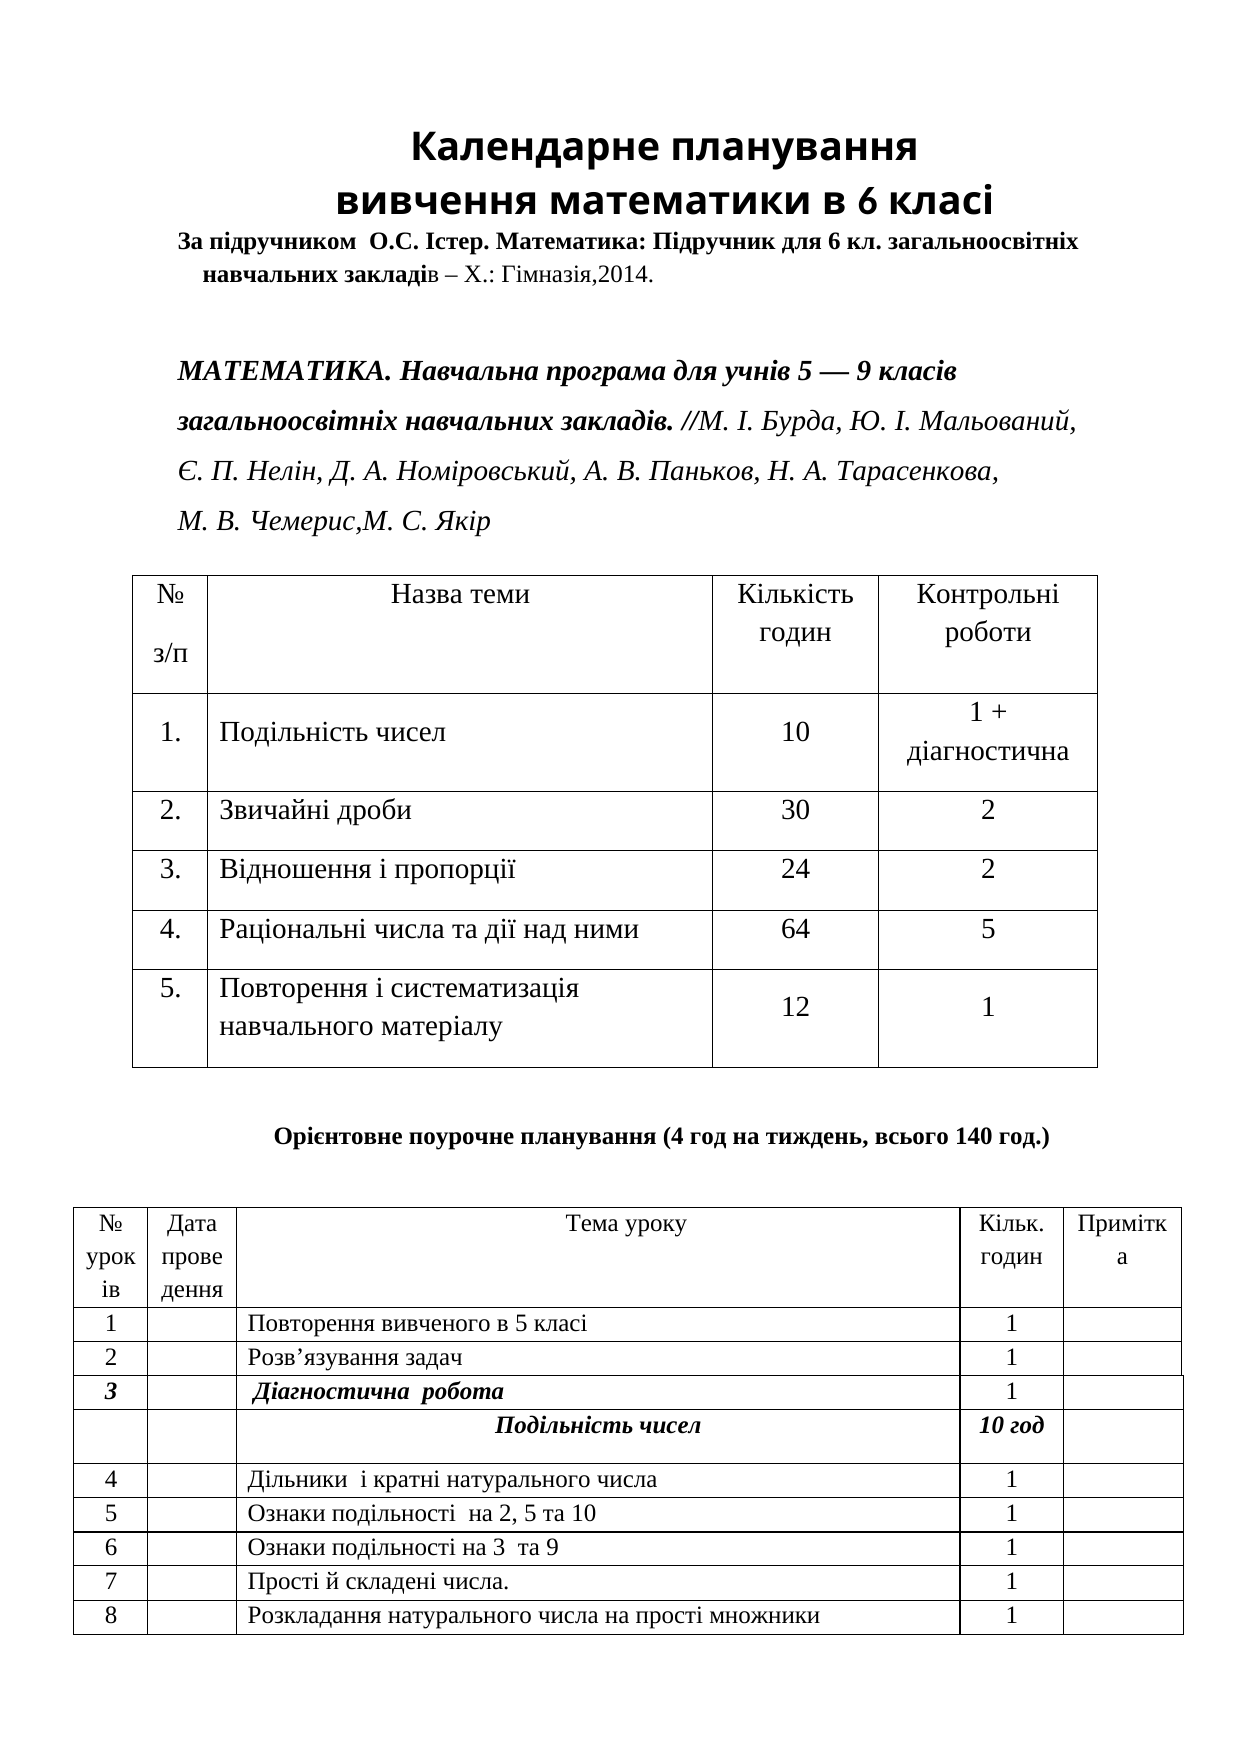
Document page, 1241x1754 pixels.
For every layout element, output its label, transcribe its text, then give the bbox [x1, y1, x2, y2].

table_header № уроків [74, 1208, 147, 1307]
table_cell [148, 1464, 236, 1497]
table_cell [148, 1533, 236, 1565]
table_cell Розкладання натурального числа на прості множники [237, 1601, 959, 1633]
table_cell 8 [74, 1601, 147, 1633]
table_header Контрольні роботи [879, 576, 1097, 693]
text Математика. Навчальна програма для учнів 5 — 9 класів загальноосвітніх навчальних закладів. //М. І. Бурда, Ю. І. Мальований, Є. П. Нелін, Д. А. Номіровський, А. В. Паньков, Н. А. Тарасенкова, М. В. Чемерис,М. С. Якір [177, 353, 1152, 537]
table_cell [148, 1376, 236, 1409]
table_cell 2 [74, 1342, 147, 1375]
table_cell 2 [879, 792, 1097, 850]
table_cell 1 [961, 1464, 1063, 1497]
table_cell Звичайні дроби [208, 792, 712, 850]
table_cell [148, 1498, 236, 1531]
table_cell 2 [879, 851, 1097, 910]
table_cell Дільники і кратні натурального числа [237, 1464, 959, 1497]
table_cell 12 [713, 970, 878, 1067]
table_cell Діагностична робота [237, 1376, 959, 1409]
table_cell 24 [713, 851, 878, 910]
table_header Тема уроку [237, 1208, 959, 1307]
table_cell 1 [961, 1342, 1063, 1375]
table_cell [1064, 1308, 1181, 1341]
table_cell Ознаки подільності на 3 та 9 [237, 1533, 959, 1565]
table_cell 10 год [961, 1410, 1063, 1463]
table_cell [1064, 1410, 1183, 1463]
table_cell Повторення і систематизація навчального матеріалу [208, 970, 712, 1067]
table_cell [148, 1566, 236, 1599]
table_cell 4 [74, 1464, 147, 1497]
table_cell 6 [74, 1533, 147, 1565]
table_cell 1 [961, 1566, 1063, 1599]
table_header Кількість годин [713, 576, 878, 693]
table_cell Ознаки подільності на 2, 5 та 10 [237, 1498, 959, 1531]
table_cell [148, 1601, 236, 1633]
table_cell 5 [879, 911, 1097, 969]
table_cell 2. [133, 792, 207, 850]
text Календарне планування [177, 118, 1152, 172]
table_cell Відношення і пропорції [208, 851, 712, 910]
table_cell 1 [961, 1376, 1063, 1409]
text Орієнтовне поурочне планування (4 год на тиждень, всього 140 год.) [177, 1121, 1146, 1149]
table_header Назва теми [208, 576, 712, 693]
table_cell 1 [74, 1308, 147, 1341]
table_cell Прості й складені числа. [237, 1566, 959, 1599]
table_cell [1064, 1376, 1183, 1409]
table_cell 30 [713, 792, 878, 850]
table_cell 7 [74, 1566, 147, 1599]
table_header Примітка [1064, 1208, 1181, 1307]
table_header Кільк. годин [961, 1208, 1063, 1307]
table_cell 1 [961, 1308, 1063, 1341]
table_cell 1 [961, 1533, 1063, 1565]
table_cell 1 [961, 1601, 1063, 1633]
table_cell 5 [74, 1498, 147, 1531]
table_cell [1064, 1533, 1183, 1565]
table_cell [1064, 1464, 1183, 1497]
table_cell [148, 1342, 236, 1375]
table_cell 1 + діагностична [879, 694, 1097, 791]
table_cell Подільність чисел [237, 1410, 959, 1463]
table_cell [74, 1410, 147, 1463]
table_cell Подільність чисел [208, 694, 712, 791]
table_cell [148, 1308, 236, 1341]
table_cell 4. [133, 911, 207, 969]
table_header Дата прове дення [148, 1208, 236, 1307]
text За підручником О.С. Істер. Математика: Підручник для 6 кл. загальноосвітніх навчальних закладів – Х.: Гімназія,2014. [177, 226, 1152, 288]
table_cell [148, 1410, 236, 1463]
table_cell 1 [961, 1498, 1063, 1531]
table_cell 1. [133, 694, 207, 791]
table_header № з/п [133, 576, 207, 693]
table_cell 64 [713, 911, 878, 969]
table_cell Повторення вивченого в 5 класі [237, 1308, 959, 1341]
table_cell Раціональні числа та дії над ними [208, 911, 712, 969]
table_cell 1 [879, 970, 1097, 1067]
table_cell 5. [133, 970, 207, 1067]
table_cell 10 [713, 694, 878, 791]
text вивчення математики в 6 класі [177, 172, 1152, 226]
table_cell 3. [133, 851, 207, 910]
table_cell [1064, 1566, 1183, 1599]
table_cell 3 [74, 1376, 147, 1409]
table_cell [1064, 1601, 1183, 1633]
table_cell Розв’язування задач [237, 1342, 959, 1375]
table_cell [1064, 1498, 1183, 1531]
table_cell [1064, 1342, 1181, 1375]
